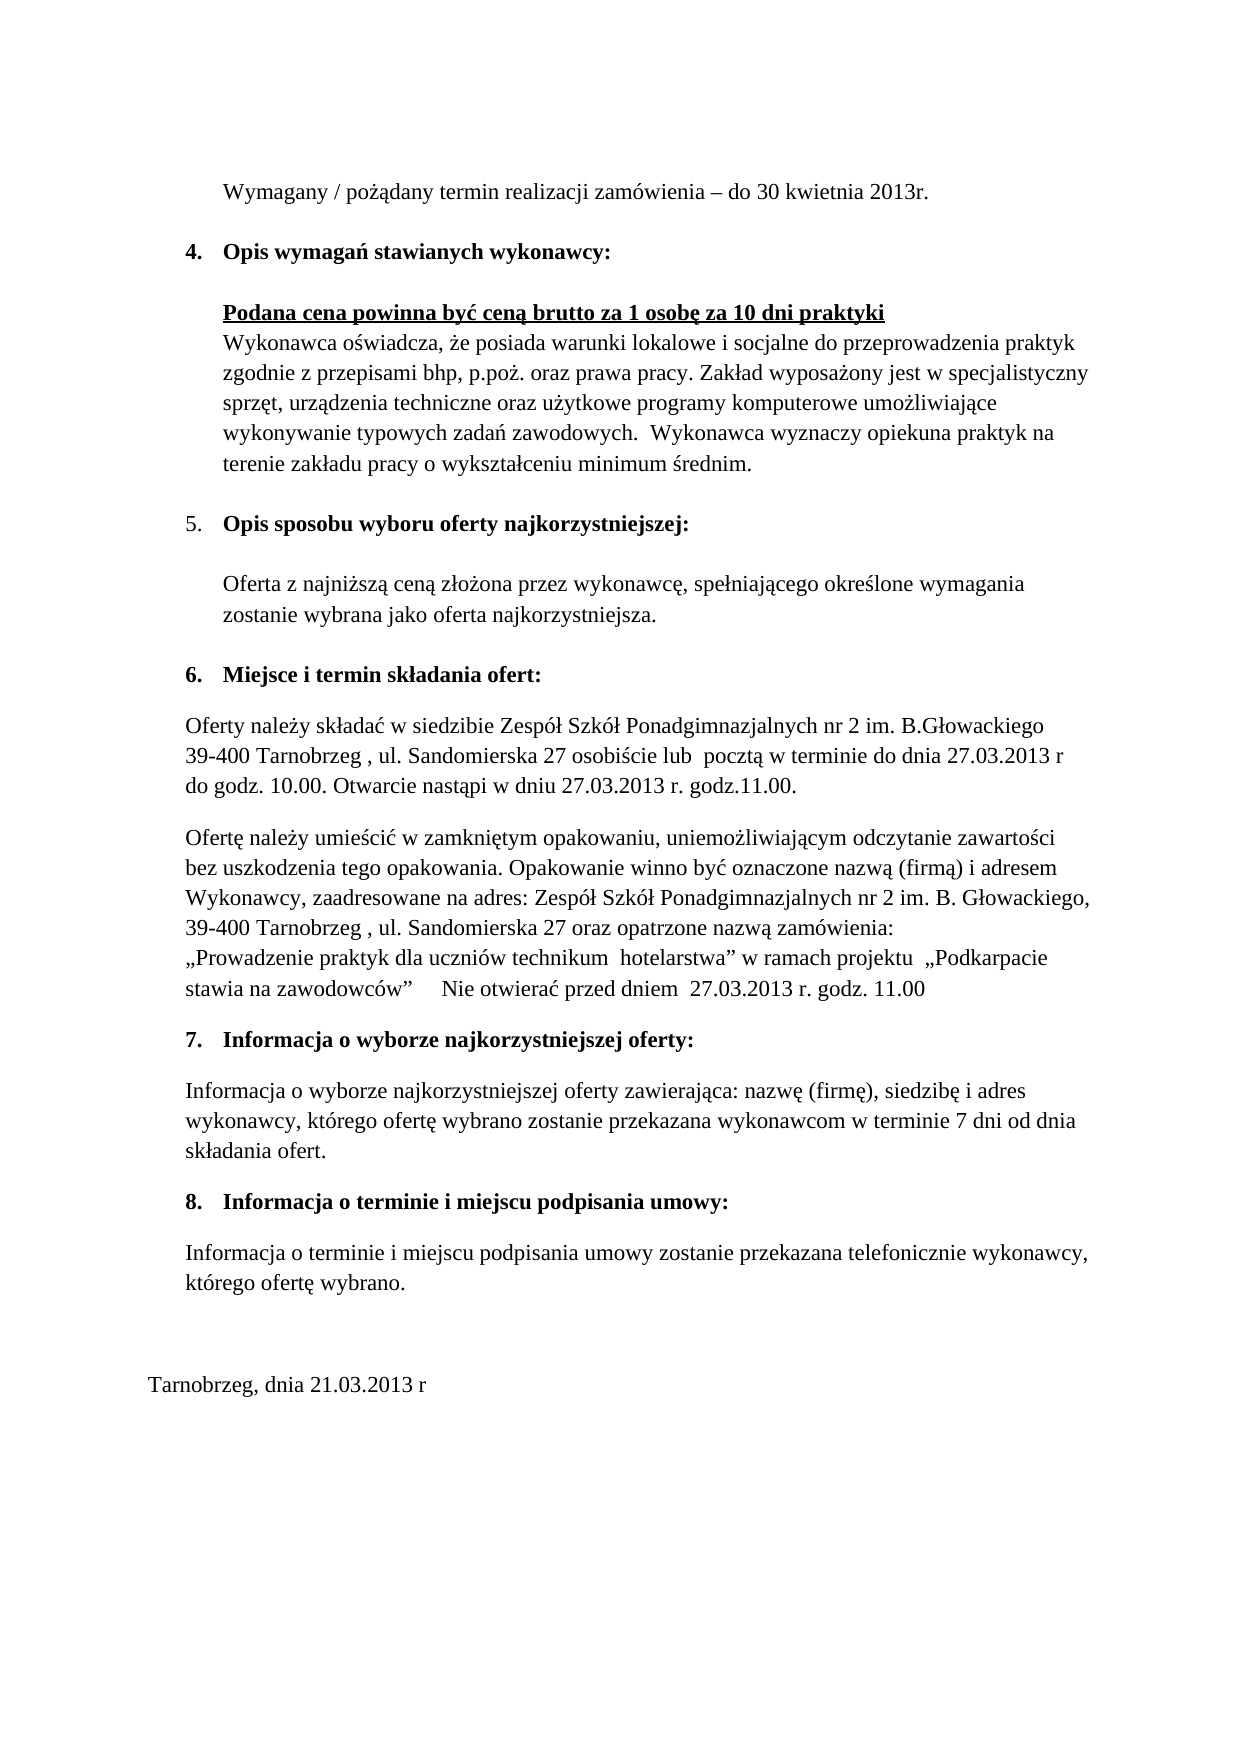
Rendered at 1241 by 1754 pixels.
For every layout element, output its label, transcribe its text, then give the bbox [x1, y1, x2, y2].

text Informacja o wyborze najkorzystniejszej oferty zawierająca: nazwę (firmę), siedzibę i adres wykonawcy, którego ofertę wybrano zostanie przekazana wykonawcom w terminie 7 dni od dnia składania ofert. [185, 1077, 1093, 1163]
text Ofertę należy umieścić w zamkniętym opakowaniu, uniemożliwiającym odczytanie zawartości bez uszkodzenia tego opakowania. Opakowanie winno być oznaczone nazwą (firmą) i adresem Wykonawcy, zaadresowane na adres: Zespół Szkół Ponadgimnazjalnych nr 2 im. B. Głowackiego, 39-400 Tarnobrzeg , ul. Sandomierska 27 oraz opatrzone nazwą zamówienia: „Prowadzenie praktyk dla uczniów technikum hotelarstwa” w ramach projektu „Podkarpacie stawia na zawodowców” Nie otwierać przed dniem 27.03.2013 r. godz. 11.00 [185, 824, 1093, 1001]
list Informacja o terminie i miejscu podpisania umowy: [185, 1188, 1093, 1214]
list Opis wymagań stawianych wykonawcy: [185, 238, 1093, 264]
text Informacja o terminie i miejscu podpisania umowy zostanie przekazana telefonicznie wykonawcy, którego ofertę wybrano. [185, 1239, 1093, 1296]
list Informacja o wyborze najkorzystniejszej oferty: [185, 1026, 1093, 1052]
text Oferty należy składać w siedzibie Zespół Szkół Ponadgimnazjalnych nr 2 im. B.Głowackiego 39-400 Tarnobrzeg , ul. Sandomierska 27 osobiście lub pocztą w terminie do dnia 27.03.2013 r do godz. 10.00. Otwarcie nastąpi w dniu 27.03.2013 r. godz.11.00. [185, 712, 1093, 799]
list Wymagany / pożądany termin realizacji zamówienia – do 30 kwietnia 2013r. [223, 178, 1093, 204]
list Oferta z najniższą ceną złożona przez wykonawcę, spełniającego określone wymagania zostanie wybrana jako oferta najkorzystniejsza. [223, 571, 1093, 627]
list Wykonawca oświadcza, że posiada warunki lokalowe i socjalne do przeprowadzenia praktyk zgodnie z przepisami bhp, p.poż. oraz prawa pracy. Zakład wyposażony jest w specjalistyczny sprzęt, urządzenia techniczne oraz użytkowe programy komputerowe umożliwiające wykonywanie typowych zadań zawodowych. Wykonawca wyznaczy opiekuna praktyk na terenie zakładu pracy o wykształceniu minimum średnim. [223, 329, 1093, 476]
list Miejsce i termin składania ofert: [185, 661, 1093, 687]
list Opis sposobu wyboru oferty najkorzystniejszej: [185, 510, 1093, 536]
text Tarnobrzeg, dnia 21.03.2013 r [148, 1372, 1093, 1398]
list Podana cena powinna być ceną brutto za 1 osobę za 10 dni praktyki [223, 299, 1093, 325]
